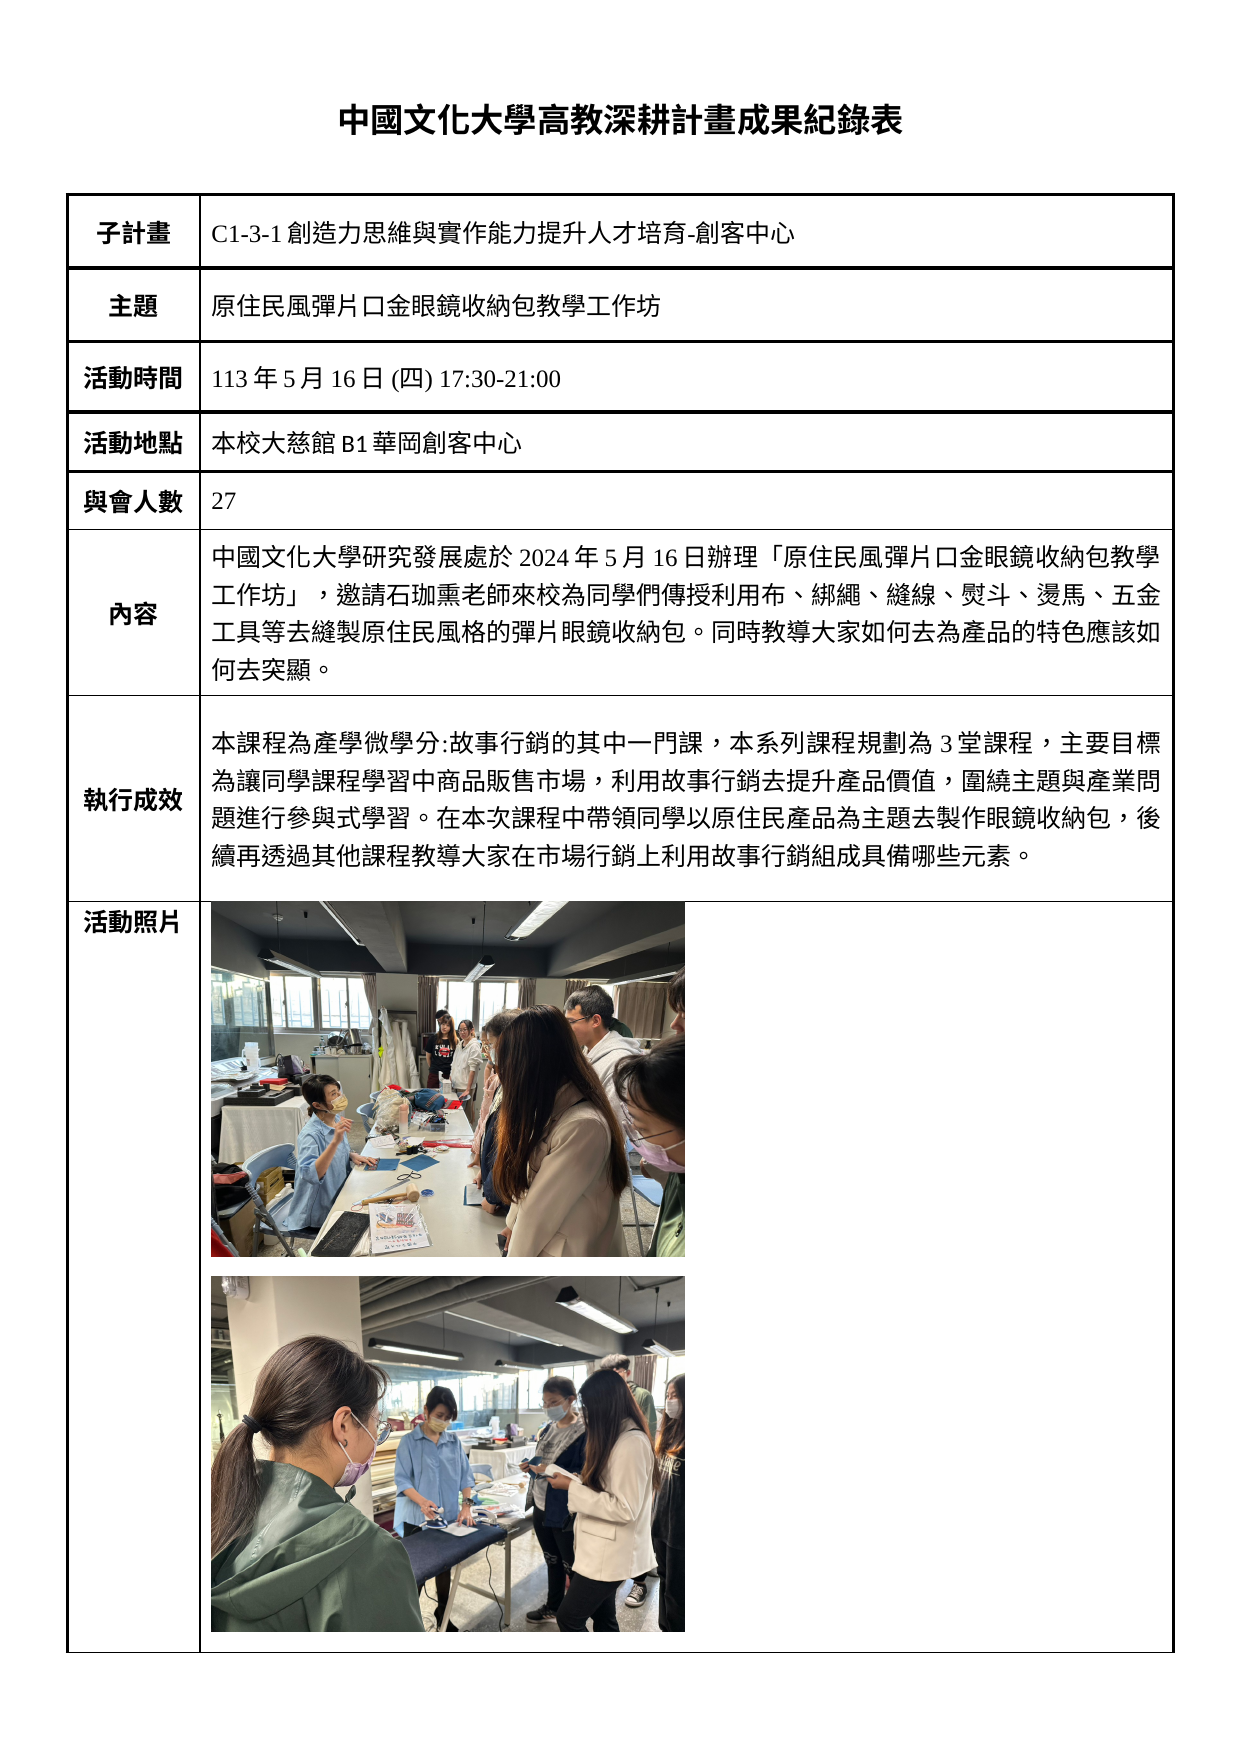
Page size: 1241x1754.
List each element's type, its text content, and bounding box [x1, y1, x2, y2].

table_cell 113年5月16日 (四) 17:30-21:00 [201, 343, 1172, 410]
text 中國文化大學高教深耕計畫成果紀錄表 [148, 80, 1092, 155]
table_cell 活動時間 [69, 343, 199, 410]
table_cell 執行成效 [69, 696, 199, 901]
table_cell 主題 [69, 270, 199, 340]
table_cell 活動照片 [69, 902, 199, 1652]
table_cell 原住民風彈片口金眼鏡收納包教學工作坊 [201, 270, 1172, 340]
table_cell 內容 [69, 530, 199, 695]
table_cell [201, 902, 1172, 1652]
picture [211, 1276, 685, 1632]
table_cell 與會人數 [69, 473, 199, 528]
table_cell 中國文化大學研究發展處於2024年5月16日辦理「原住民風彈片口金眼鏡收納包教學工作坊」，邀請石珈熏老師來校為同學們傳授利用布、綁繩、縫線、熨斗、燙馬、五金工具等去縫製原住民風格的彈片眼鏡收納包。同時教導大家如何去為產品的特色應該如何去突顯。 [201, 530, 1172, 695]
table_cell 本課程為產學微學分:故事行銷的其中一門課，本系列課程規劃為3堂課程，主要目標為讓同學課程學習中商品販售市場，利用故事行銷去提升產品價值，圍繞主題與產業問題進行參與式學習。在本次課程中帶領同學以原住民產品為主題去製作眼鏡收納包，後續再透過其他課程教導大家在市場行銷上利用故事行銷組成具備哪些元素。 [201, 696, 1172, 901]
picture [211, 901, 685, 1257]
table_cell 活動地點 [69, 414, 199, 469]
table_header C1-3-1創造力思維與實作能力提升人才培育-創客中心 [201, 196, 1172, 266]
table_header 子計畫 [69, 196, 199, 266]
table_cell 本校大慈館B1華岡創客中心 [201, 414, 1172, 469]
table_cell 27 [201, 473, 1172, 528]
